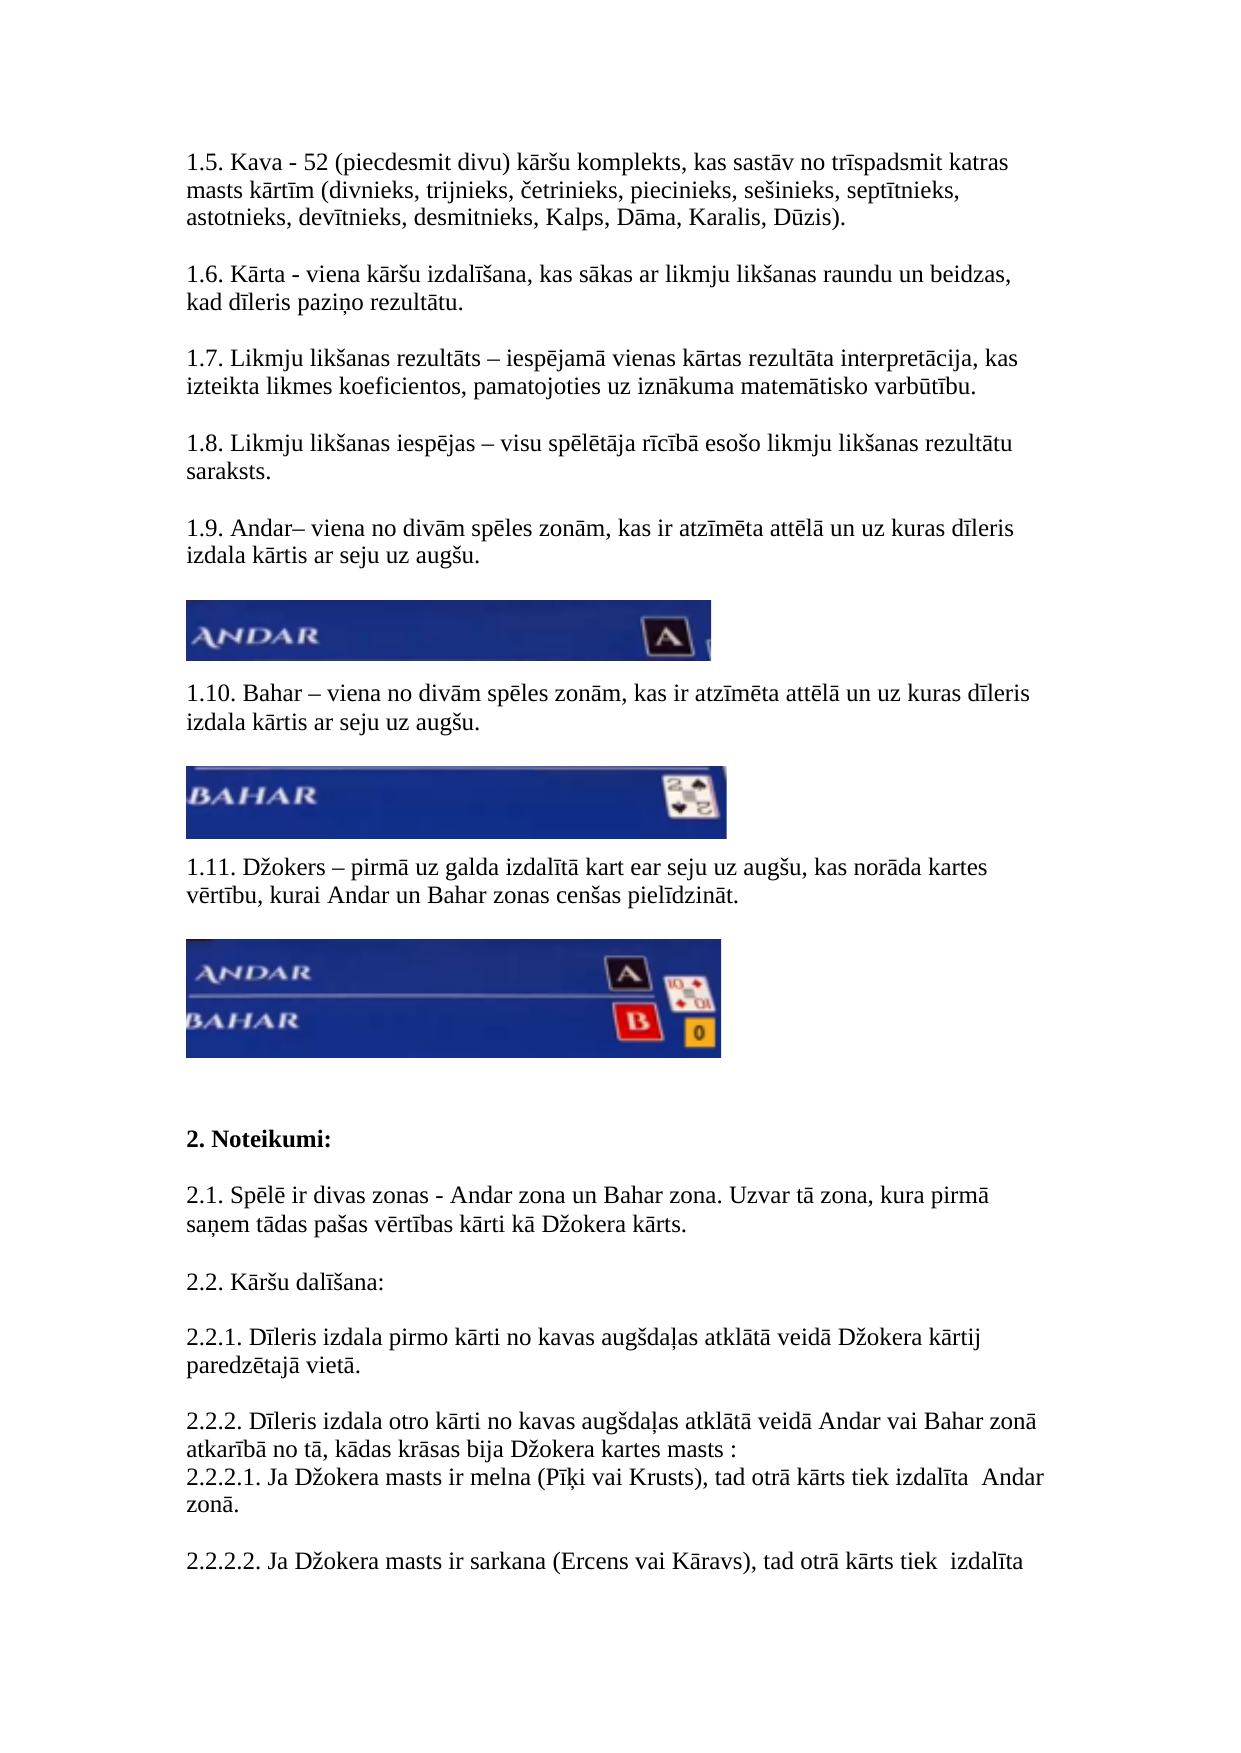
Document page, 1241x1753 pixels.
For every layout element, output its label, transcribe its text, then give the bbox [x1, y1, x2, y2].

text 1.10. Bahar – viena no divām spēles zonām, kas ir atzīmēta attēlā un uz kuras dīleris izdala kārtis ar seju uz augšu. [186, 679, 1058, 736]
picture [186, 600, 712, 661]
text 1.7. Likmju likšanas rezultāts – iespējamā vienas kārtas rezultāta interpretācija, kas izteikta likmes koeficientos, pamatojoties uz iznākuma matemātisko varbūtību. [186, 344, 1058, 400]
text 2.2.2.1. Ja Džokera masts ir melna (Pīķi vai Krusts), tad otrā kārts tiek izdalīta Andar zonā. [186, 1463, 1058, 1518]
picture [186, 766, 727, 839]
text 2.2.1. Dīleris izdala pirmo kārti no kavas augšdaļas atklātā veidā Džokera kārtij paredzētajā vietā. [186, 1323, 1058, 1379]
text 2.2.2. Dīleris izdala otro kārti no kavas augšdaļas atklātā veidā Andar vai Bahar zonā atkarībā no tā, kādas krāsas bija Džokera kartes masts : [186, 1408, 1058, 1463]
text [186, 1547, 1058, 1575]
text 1.11. Džokers – pirmā uz galda izdalītā kart ear seju uz augšu, kas norāda kartes vērtību, kurai Andar un Bahar zonas cenšas pielīdzināt. [186, 853, 1058, 908]
text 1.8. Likmju likšanas iespējas – visu spēlētāja rīcībā esošo likmju likšanas rezultātu saraksts. [186, 429, 1058, 485]
text 1.9. Andar– viena no divām spēles zonām, kas ir atzīmēta attēlā un uz kuras dīleris izdala kārtis ar seju uz augšu. [186, 514, 1058, 569]
text 1.5. Kava - 52 (piecdesmit divu) kāršu komplekts, kas sastāv no trīspadsmit katras masts kārtīm (divnieks, trijnieks, četrinieks, piecinieks, sešinieks, septītnieks, astotnieks, devītnieks, desmitnieks, Kalps, Dāma, Karalis, Dūzis). [186, 148, 1058, 231]
text 2.1. Spēlē ir divas zonas - Andar zona un Bahar zona. Uzvar tā zona, kura pirmā saņem tādas pašas vērtības kārti kā Džokera kārts. [186, 1181, 1058, 1237]
text 2.2. Kāršu dalīšana: [186, 1267, 1058, 1295]
picture [186, 939, 722, 1058]
text 1.6. Kārta - viena kāršu izdalīšana, kas sākas ar likmju likšanas raundu un beidzas, kad dīleris paziņo rezultātu. [186, 260, 1058, 315]
text 2. Noteikumi: [186, 1124, 1058, 1153]
